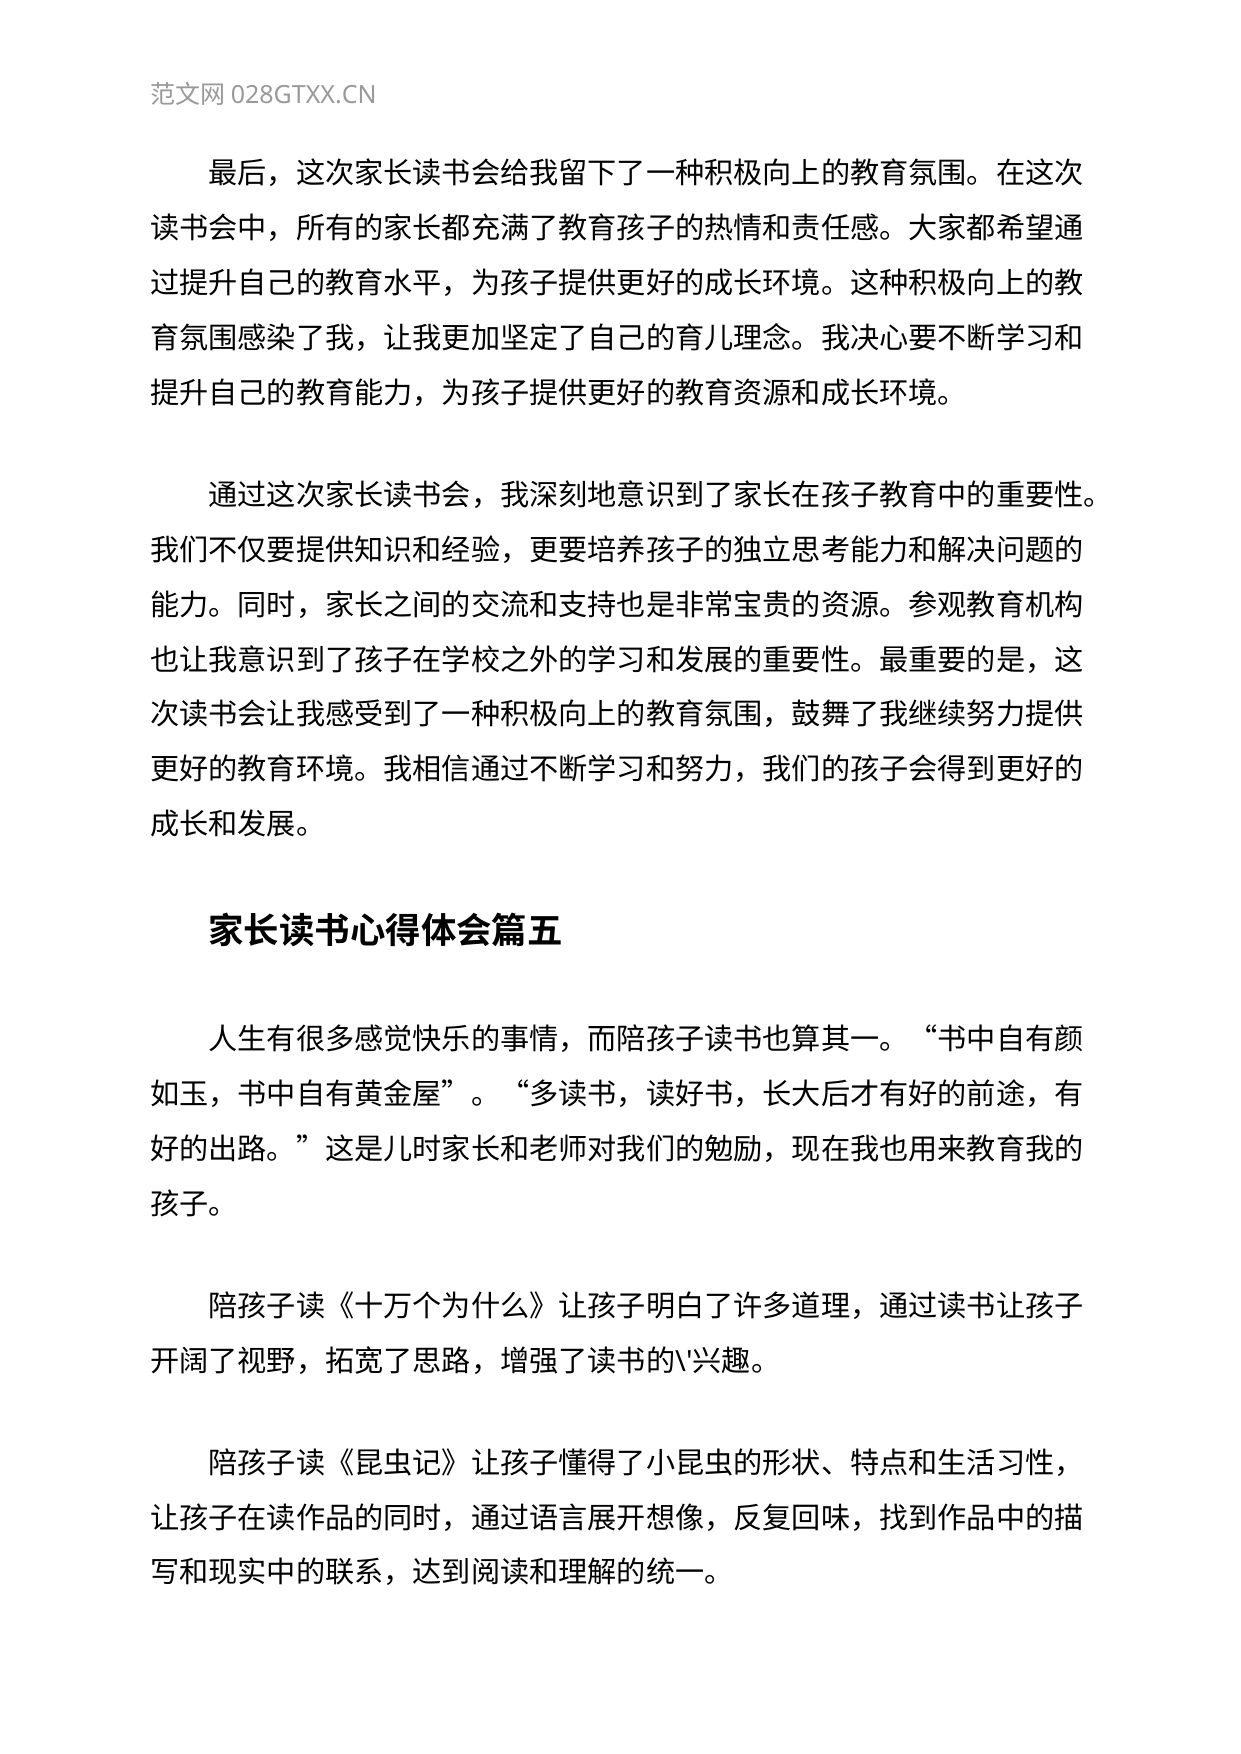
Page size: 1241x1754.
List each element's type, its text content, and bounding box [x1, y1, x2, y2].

text 人生有很多感觉快乐的事情，而陪孩子读书也算其一。“书中自有颜如玉，书中自有黄金屋”。“多读书，读好书，长大后才有好的前途，有好的出路。”这是儿时家长和老师对我们的勉励，现在我也用来教育我的孩子。 [150, 1016, 1090, 1223]
text 家长读书心得体会篇五 [150, 902, 1090, 954]
text 通过这次家长读书会，我深刻地意识到了家长在孩子教育中的重要性。我们不仅要提供知识和经验，更要培养孩子的独立思考能力和解决问题的能力。同时，家长之间的交流和支持也是非常宝贵的资源。参观教育机构也让我意识到了孩子在学校之外的学习和发展的重要性。最重要的是，这次读书会让我感受到了一种积极向上的教育氛围，鼓舞了我继续努力提供更好的教育环境。我相信通过不断学习和努力，我们的孩子会得到更好的成长和发展。 [150, 471, 1090, 843]
text 陪孩子读《昆虫记》让孩子懂得了小昆虫的形状、特点和生活习性，让孩子在读作品的同时，通过语言展开想像，反复回味，找到作品中的描写和现实中的联系，达到阅读和理解的统一。 [150, 1439, 1090, 1591]
text 陪孩子读《十万个为什么》让孩子明白了许多道理，通过读书让孩子开阔了视野，拓宽了思路，增强了读书的\'兴趣。 [150, 1282, 1090, 1380]
text 最后，这次家长读书会给我留下了一种积极向上的教育氛围。在这次读书会中，所有的家长都充满了教育孩子的热情和责任感。大家都希望通过提升自己的教育水平，为孩子提供更好的成长环境。这种积极向上的教育氛围感染了我，让我更加坚定了自己的育儿理念。我决心要不断学习和提升自己的教育能力，为孩子提供更好的教育资源和成长环境。 [150, 150, 1090, 412]
